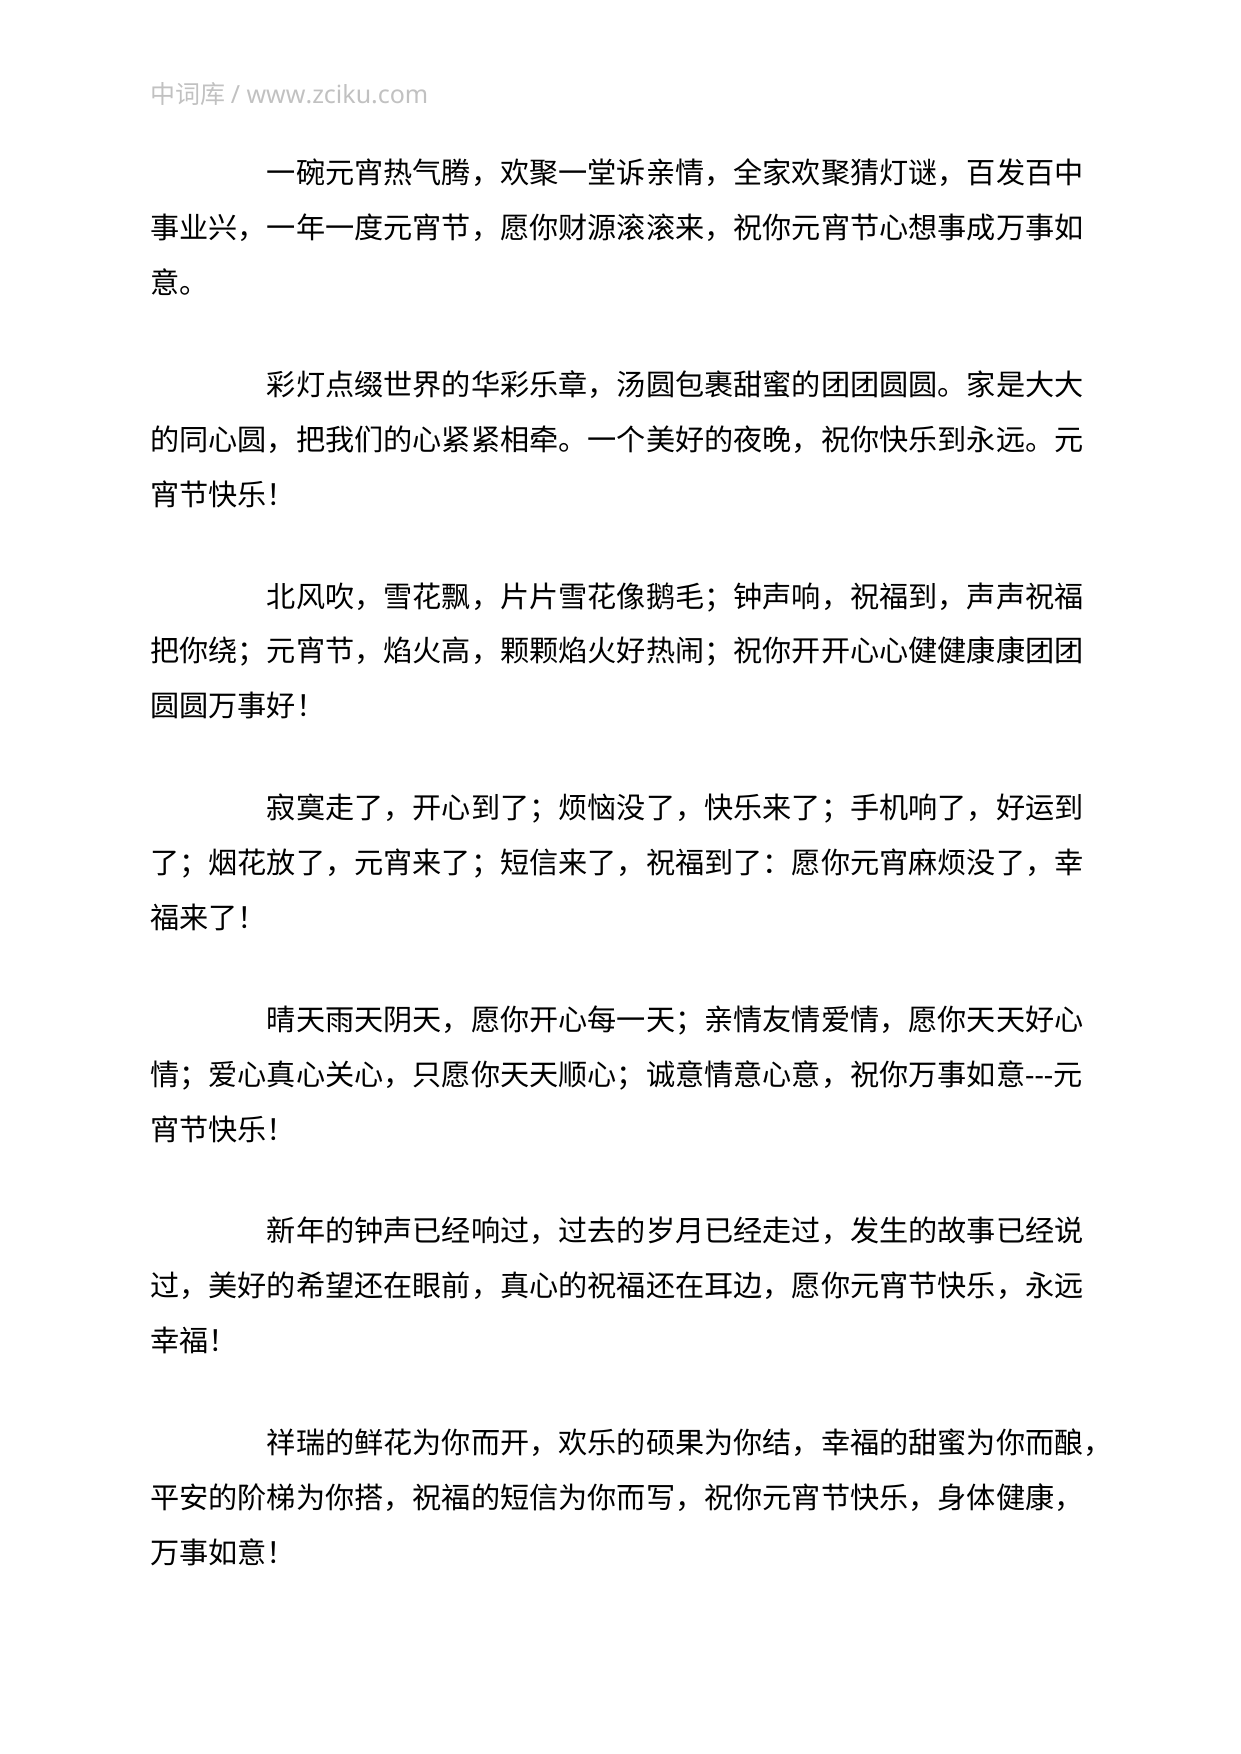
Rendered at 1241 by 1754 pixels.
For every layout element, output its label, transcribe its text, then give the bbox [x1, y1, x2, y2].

text 彩灯点缀世界的华彩乐章，汤圆包裹甜蜜的团团圆圆。家是大大的同心圆，把我们的心紧紧相牵。一个美好的夜晚，祝你快乐到永远。元宵节快乐！ [150, 362, 1090, 514]
text 祥瑞的鲜花为你而开，欢乐的硕果为你结，幸福的甜蜜为你而酿，平安的阶梯为你搭，祝福的短信为你而写，祝你元宵节快乐，身体健康，万事如意！ [150, 1419, 1090, 1572]
text 新年的钟声已经响过，过去的岁月已经走过，发生的故事已经说过，美好的希望还在眼前，真心的祝福还在耳边，愿你元宵节快乐，永远幸福！ [150, 1208, 1090, 1360]
text 一碗元宵热气腾，欢聚一堂诉亲情，全家欢聚猜灯谜，百发百中事业兴，一年一度元宵节，愿你财源滚滚来，祝你元宵节心想事成万事如意。 [150, 150, 1090, 302]
text 北风吹，雪花飘，片片雪花像鹅毛；钟声响，祝福到，声声祝福把你绕；元宵节，焰火高，颗颗焰火好热闹；祝你开开心心健健康康团团圆圆万事好！ [150, 573, 1090, 725]
text 寂寞走了，开心到了；烦恼没了，快乐来了；手机响了，好运到了；烟花放了，元宵来了；短信来了，祝福到了：愿你元宵麻烦没了，幸福来了！ [150, 785, 1090, 937]
text 晴天雨天阴天，愿你开心每一天；亲情友情爱情，愿你天天好心情；爱心真心关心，只愿你天天顺心；诚意情意心意，祝你万事如意---元宵节快乐！ [150, 996, 1090, 1148]
